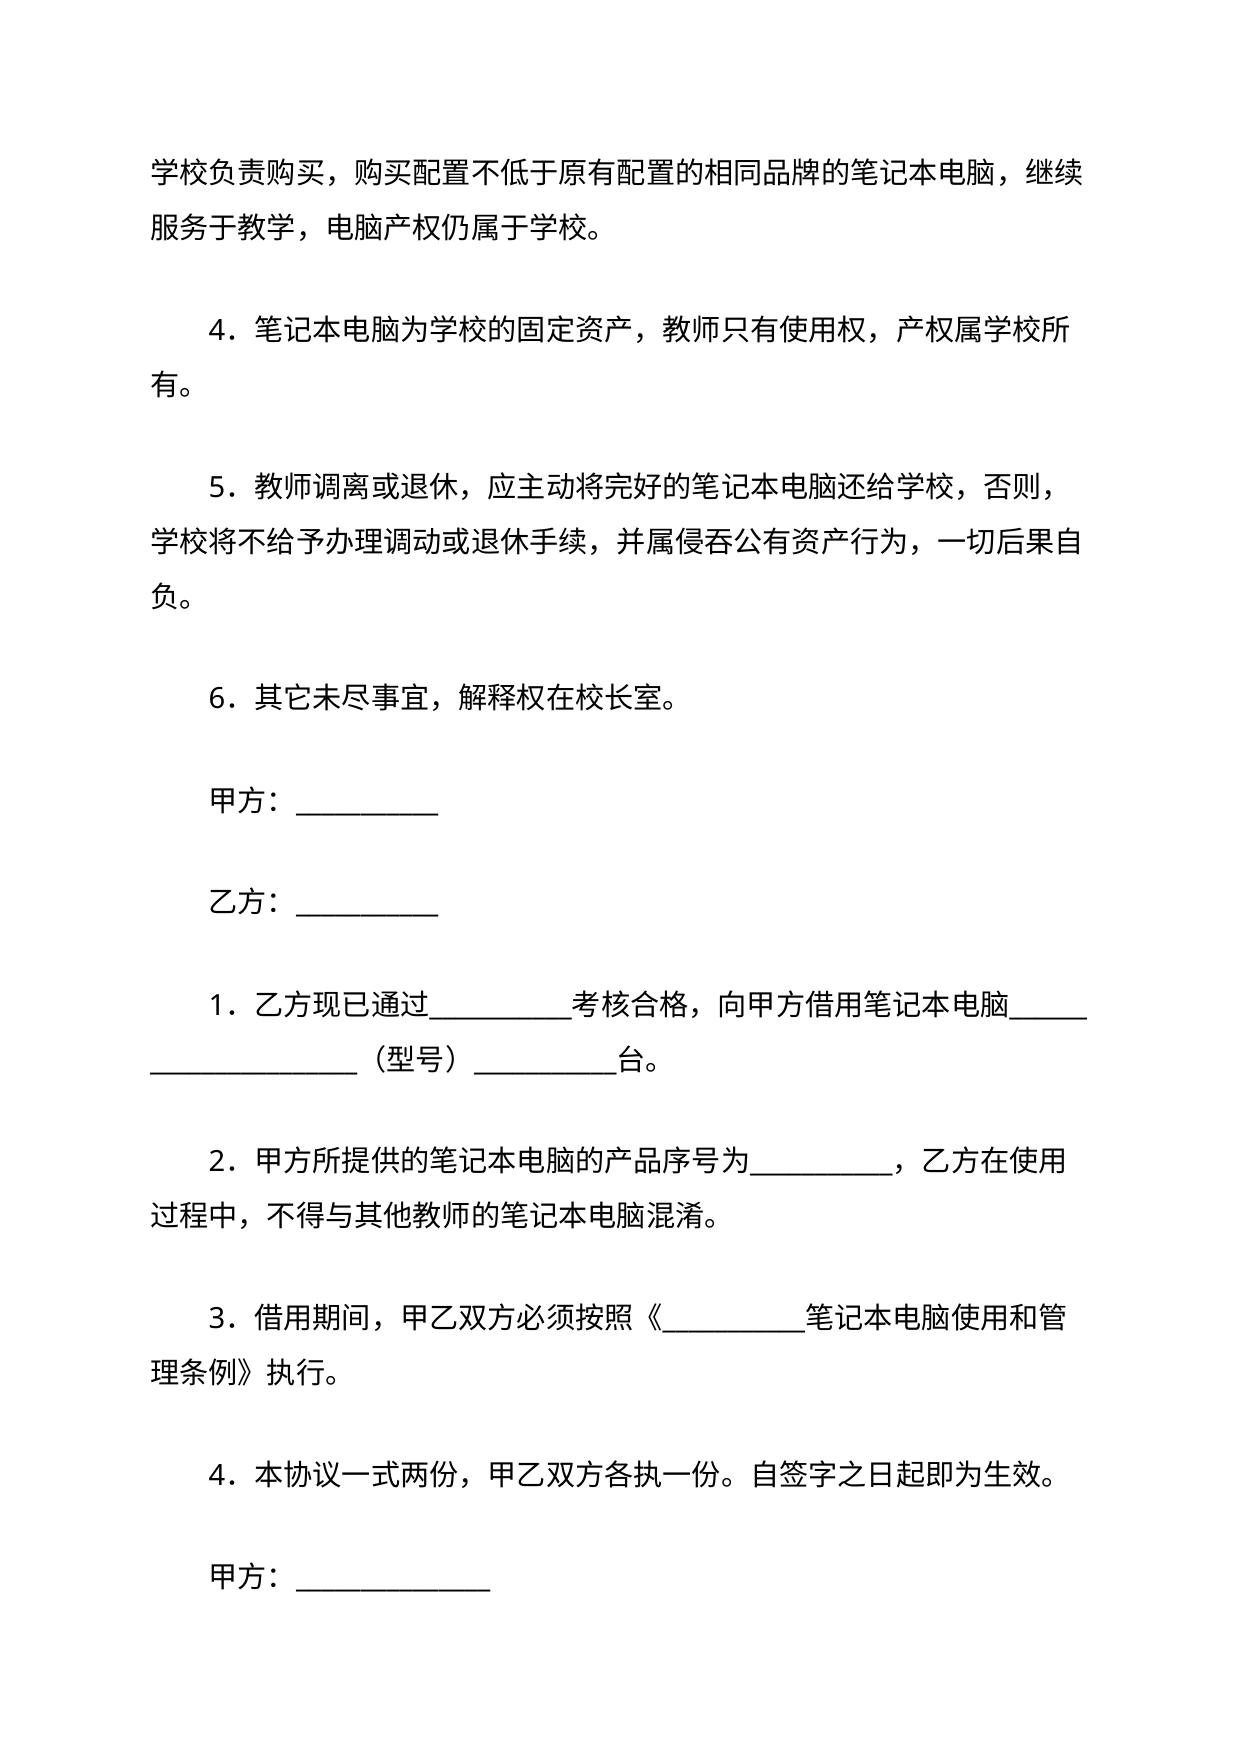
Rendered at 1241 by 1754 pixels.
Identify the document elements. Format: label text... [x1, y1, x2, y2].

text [150, 150, 1090, 247]
text 乙方：___________ [150, 879, 1090, 921]
text 4．笔记本电脑为学校的固定资产，教师只有使用权，产权属学校所有。 [150, 307, 1090, 404]
text 3．借用期间，甲乙双方必须按照《___________笔记本电脑使用和管理条例》执行。 [150, 1295, 1090, 1392]
text 2．甲方所提供的笔记本电脑的产品序号为___________，乙方在使用过程中，不得与其他教师的笔记本电脑混淆。 [150, 1138, 1090, 1235]
text 6．其它未尽事宜，解释权在校长室。 [150, 675, 1090, 717]
text 甲方：_______________ [150, 1553, 1090, 1596]
text 甲方：___________ [150, 777, 1090, 819]
text 4．本协议一式两份，甲乙双方各执一份。自签字之日起即为生效。 [150, 1452, 1090, 1494]
text 1．乙方现已通过___________考核合格，向甲方借用笔记本电脑______________________（型号）___________台。 [150, 981, 1090, 1078]
text 5．教师调离或退休，应主动将完好的笔记本电脑还给学校，否则，学校将不给予办理调动或退休手续，并属侵吞公有资产行为，一切后果自负。 [150, 463, 1090, 616]
